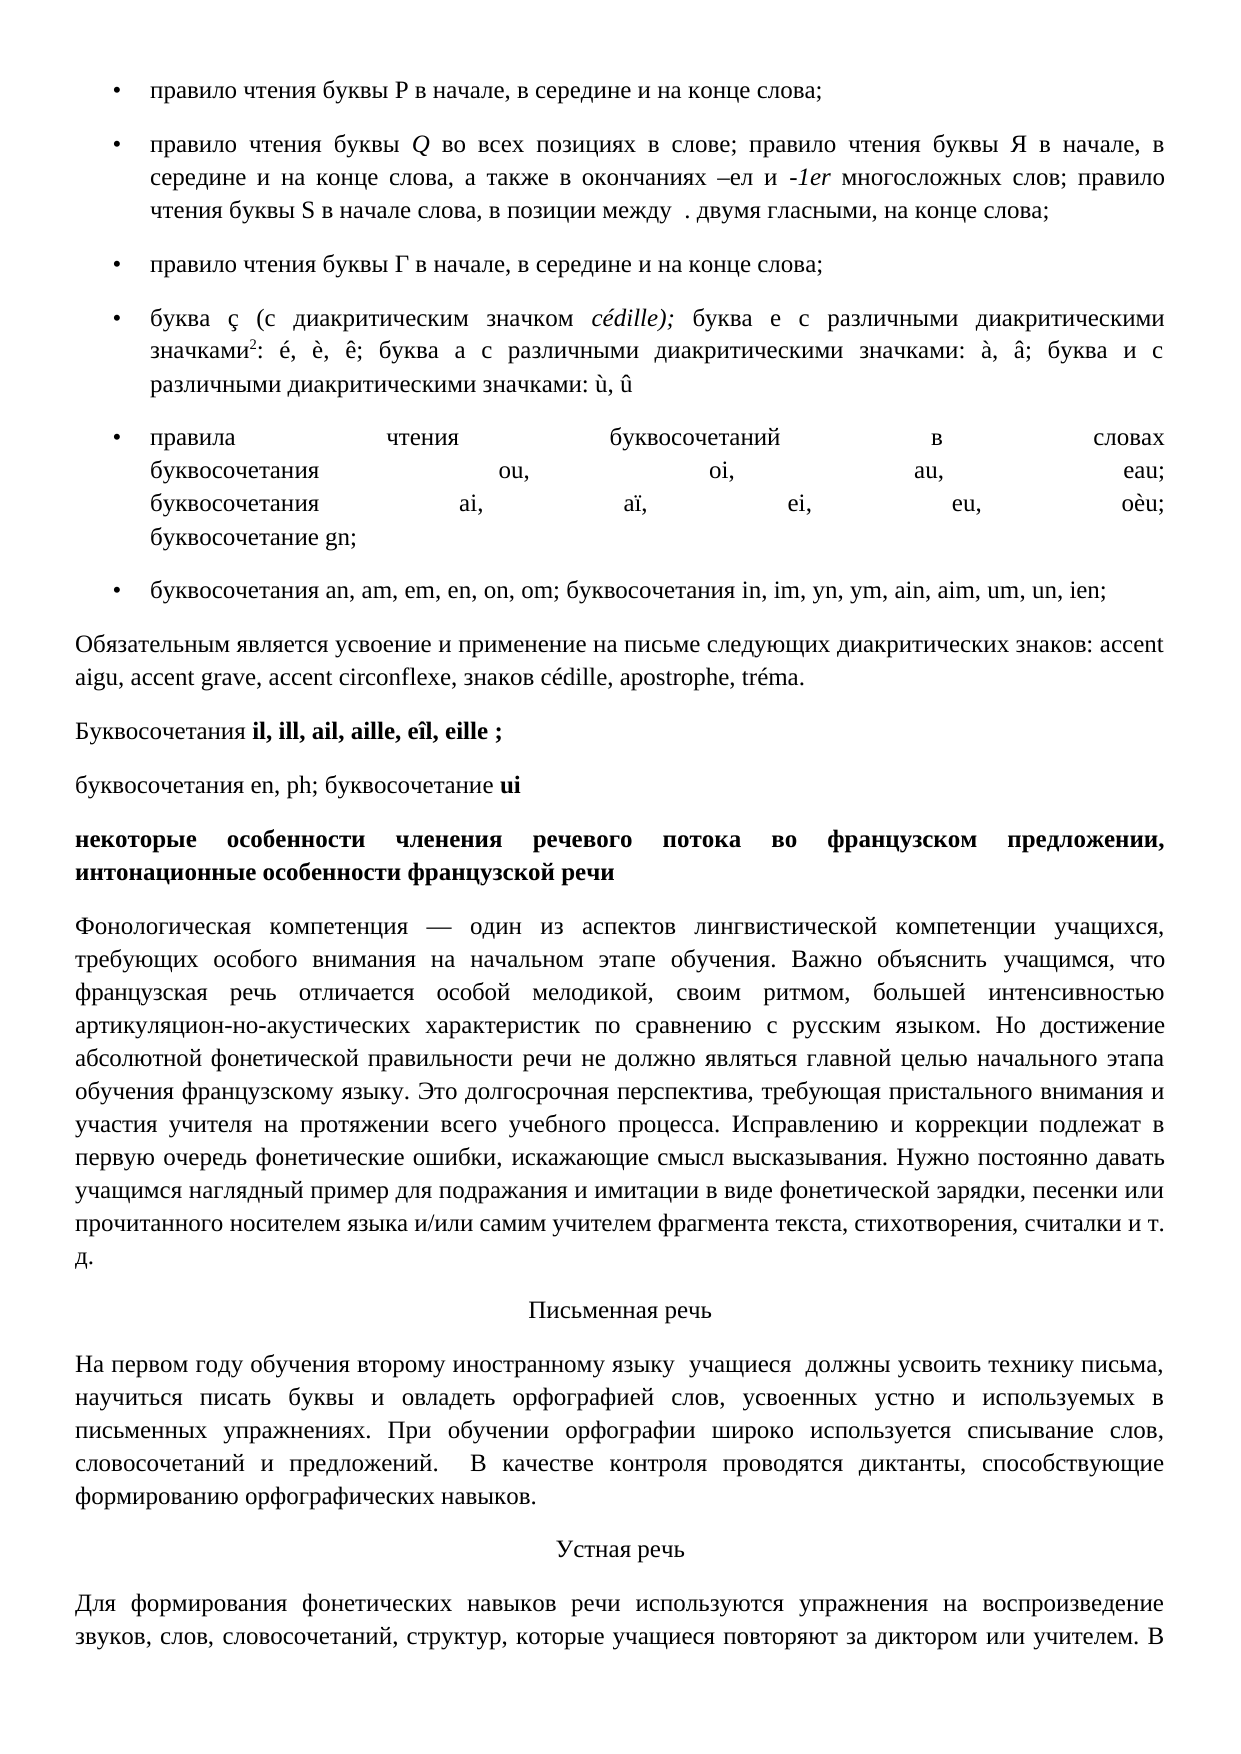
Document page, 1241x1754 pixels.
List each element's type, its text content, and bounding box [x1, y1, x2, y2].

text Фонологическая компетенция — один из аспектов лингвистической компетенции учащихся, требующих особого внимания на начальном этапе обучения. Важно объяснить учащимся, что французская речь отличается особой мелодикой, своим ритмом, большей интенсивностью артикуляцион-но-акустических характеристик по сравнению с русским языком. Но достижение абсолютной фонетической правильности речи не должно являться главной целью начального этапа обучения французскому языку. Это долгосрочная перспектива, требующая пристального внимания и участия учителя на протяжении всего учебного процесса. Исправлению и коррекции подлежат в первую очередь фонетические ошибки, искажающие смысл высказывания. Нужно постоянно давать учащимся наглядный пример для подражания и имитации в виде фонетической зарядки, песенки или прочитанного носителем языка и/или самим учителем фрагмента текста, стихотворения, считалки и т. д. [75, 911, 1165, 1270]
text Устная речь [75, 1534, 1165, 1563]
list буквосочетания an, am, em, en, on, om; буквосочетания in, im, yn, ym, ain, aim, um, un, ien; [112, 575, 1165, 604]
list буква ç (с диакритическим значком cédille); буква е с различными диакритическими значками2: é, è, ê; буква а с различными диакритическими значками: à, â; буква и с различными диакритическими значками: ù, û [112, 303, 1165, 397]
text Обязательным является усвоение и применение на письме следующих диакритических знаков: accent aigu, accent grave, accent circonflexe, знаков cédille, apostrophe, tréma. [75, 629, 1165, 691]
text Буквосочетания il, ill, ail, aille, eîl, eille ; [75, 716, 1165, 745]
list правило чтения буквы Q во всех позициях в слове; правило чтения буквы Я в начале, в середине и на конце слова, а также в окончаниях –ел и -1er многосложных слов; правило чтения буквы S в начале слова, в позиции между . двумя гласными, на конце слова; [112, 129, 1165, 224]
text буквосочетания en, ph; буквосочетание ui [75, 770, 1165, 799]
text Письменная речь [75, 1295, 1165, 1323]
text На первом году обучения второму иностранному языку учащиеся должны усвоить технику письма, научиться писать буквы и овладеть орфографией слов, усвоенных устно и используемых в письменных упражнениях. При обучении орфографии широко используется списывание слов, словосочетаний и предложений. В качестве контроля проводятся диктанты, способствующие формированию орфографических навыков. [75, 1349, 1165, 1509]
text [75, 1588, 1165, 1650]
list правило чтения буквы Р в начале, в середине и на конце слова; [112, 75, 1165, 104]
list правила чтения буквосочетаний в словах буквосочетания ou, oi, au, eau; буквосочетания ai, aï, ei, eu, oèu; буквосочетание gn; [112, 422, 1165, 550]
list правило чтения буквы Г в начале, в середине и на конце слова; [112, 249, 1165, 277]
text некоторые особенности членения речевого потока во французском предложении, интонационные особенности французской речи [75, 824, 1165, 886]
